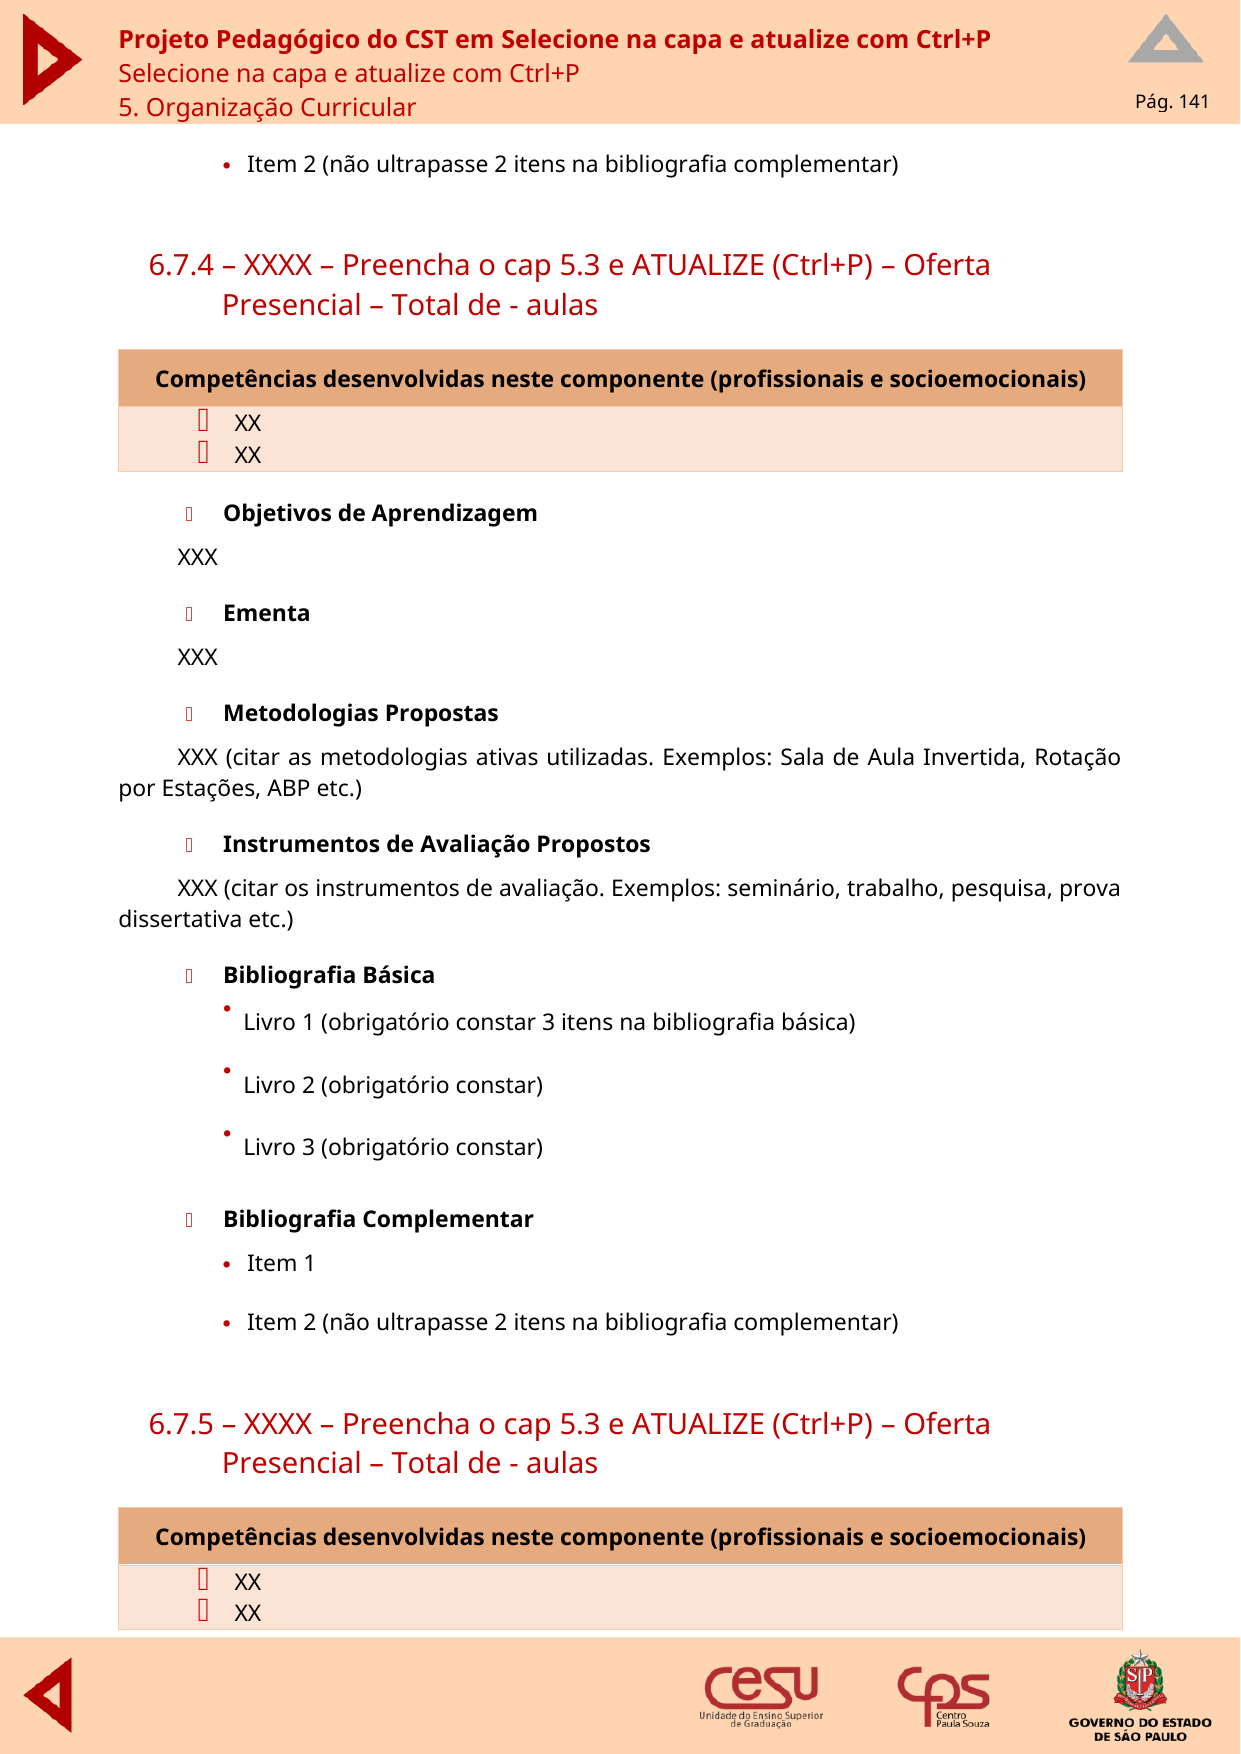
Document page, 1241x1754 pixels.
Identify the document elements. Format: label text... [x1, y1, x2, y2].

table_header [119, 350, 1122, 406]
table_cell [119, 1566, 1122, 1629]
text Instrumentos de Avaliação Propostos [185, 828, 1122, 859]
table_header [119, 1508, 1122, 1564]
text XXX [118, 640, 1122, 672]
text XXX [118, 540, 1122, 572]
picture [0, 0, 1241, 1754]
text Item 2 (não ultrapasse 2 itens na bibliografia complementar) [223, 148, 1122, 179]
text Objetivos de Aprendizagem [185, 497, 1122, 528]
text XXX (citar os instrumentos de avaliação. Exemplos: seminário, trabalho, pesquisa, prova dissertativa etc.) [118, 872, 1122, 934]
text XXX (citar as metodologias ativas utilizadas. Exemplos: Sala de Aula Invertida, Rotação por Estações, ABP etc.) [118, 740, 1122, 803]
text Bibliografia Básica [185, 959, 1122, 990]
text Item 2 (não ultrapasse 2 itens na bibliografia complementar) [223, 1306, 1122, 1337]
subtitle – XXXX – Preencha o cap 5.3 e ATUALIZE (Ctrl+P) – Oferta Presencial – Total de - aulas [222, 1403, 1122, 1482]
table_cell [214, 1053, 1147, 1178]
subtitle – XXXX – Preencha o cap 5.3 e ATUALIZE (Ctrl+P) – Oferta Presencial – Total de - aulas [222, 244, 1122, 324]
text Bibliografia Complementar [185, 1203, 1122, 1234]
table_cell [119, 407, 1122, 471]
text Metodologias Propostas [185, 697, 1122, 728]
text Item 1 [223, 1247, 1122, 1278]
text Ementa [185, 597, 1122, 628]
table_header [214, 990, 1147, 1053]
